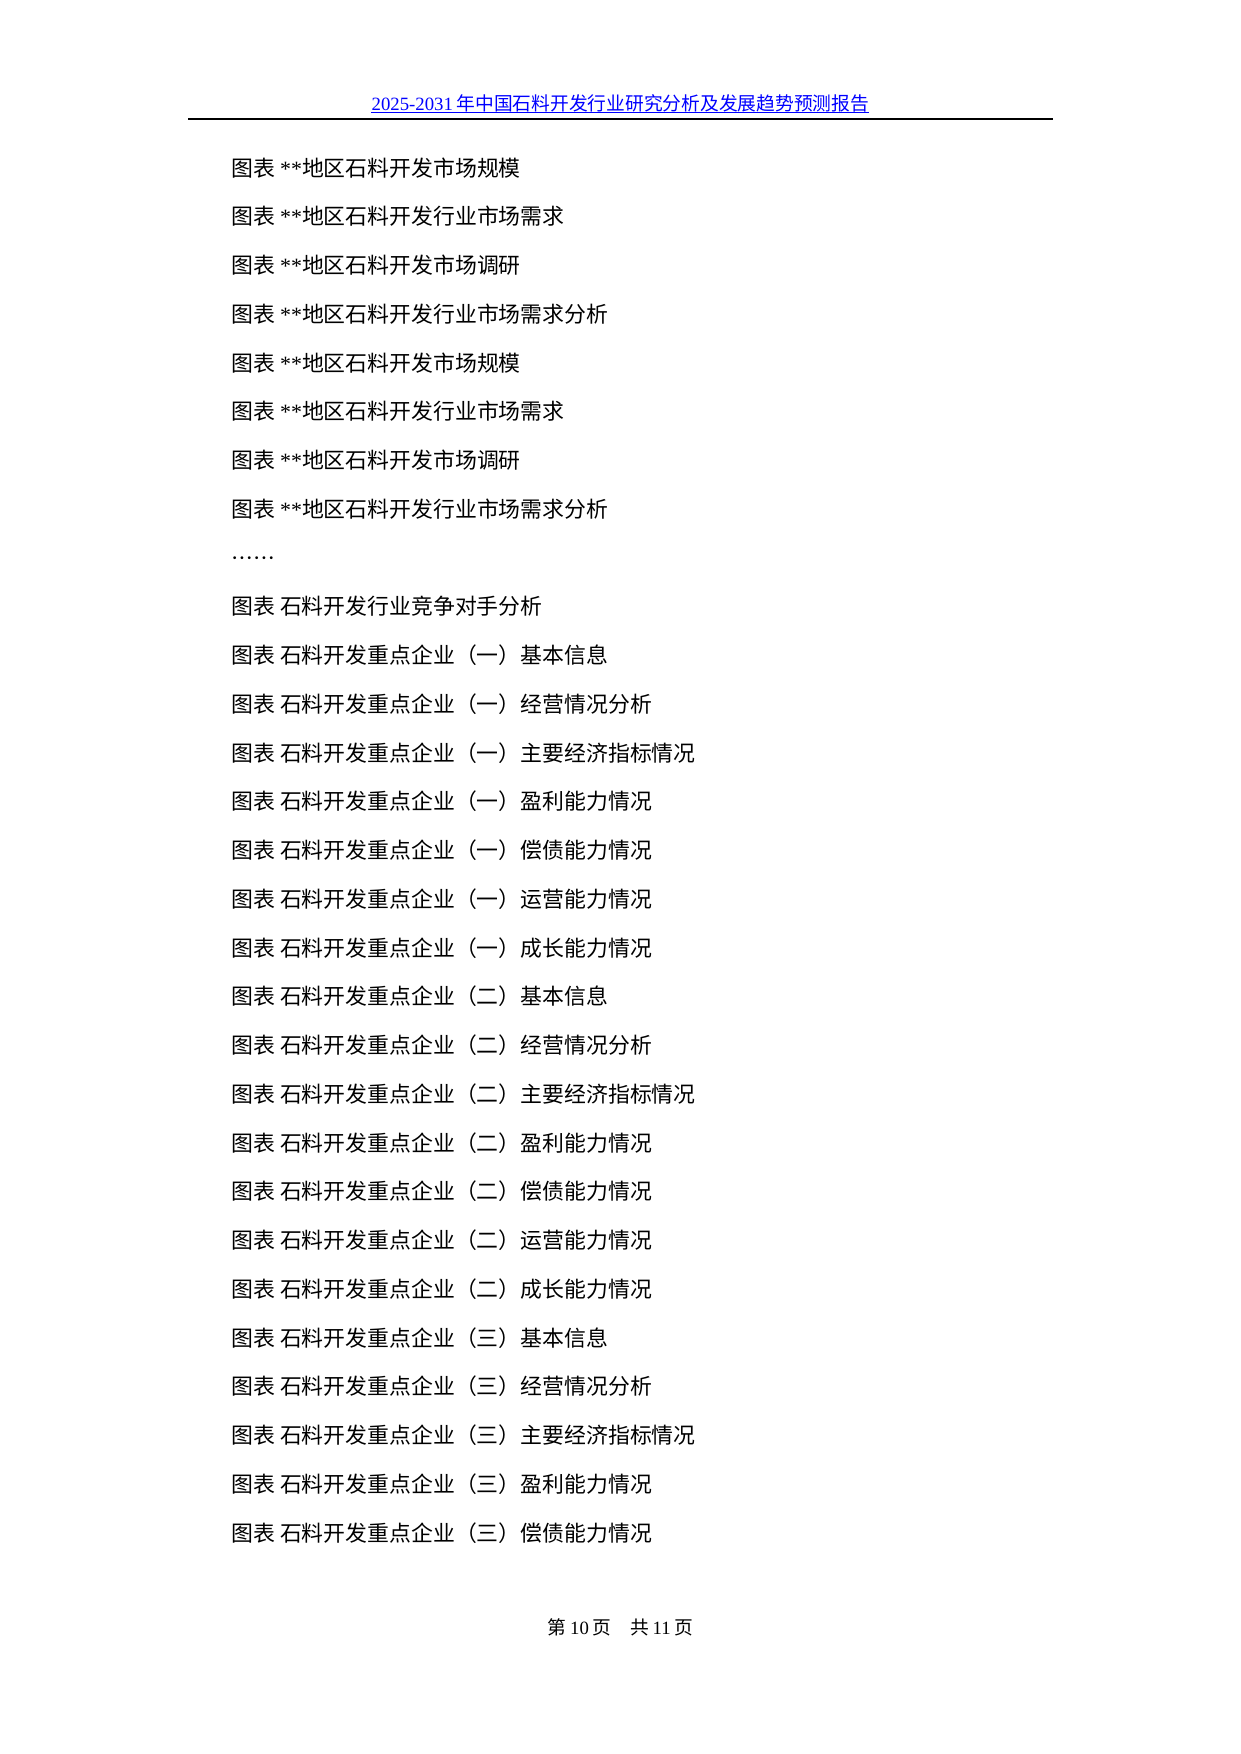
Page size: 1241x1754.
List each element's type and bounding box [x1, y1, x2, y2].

text [187, 150, 1053, 1548]
